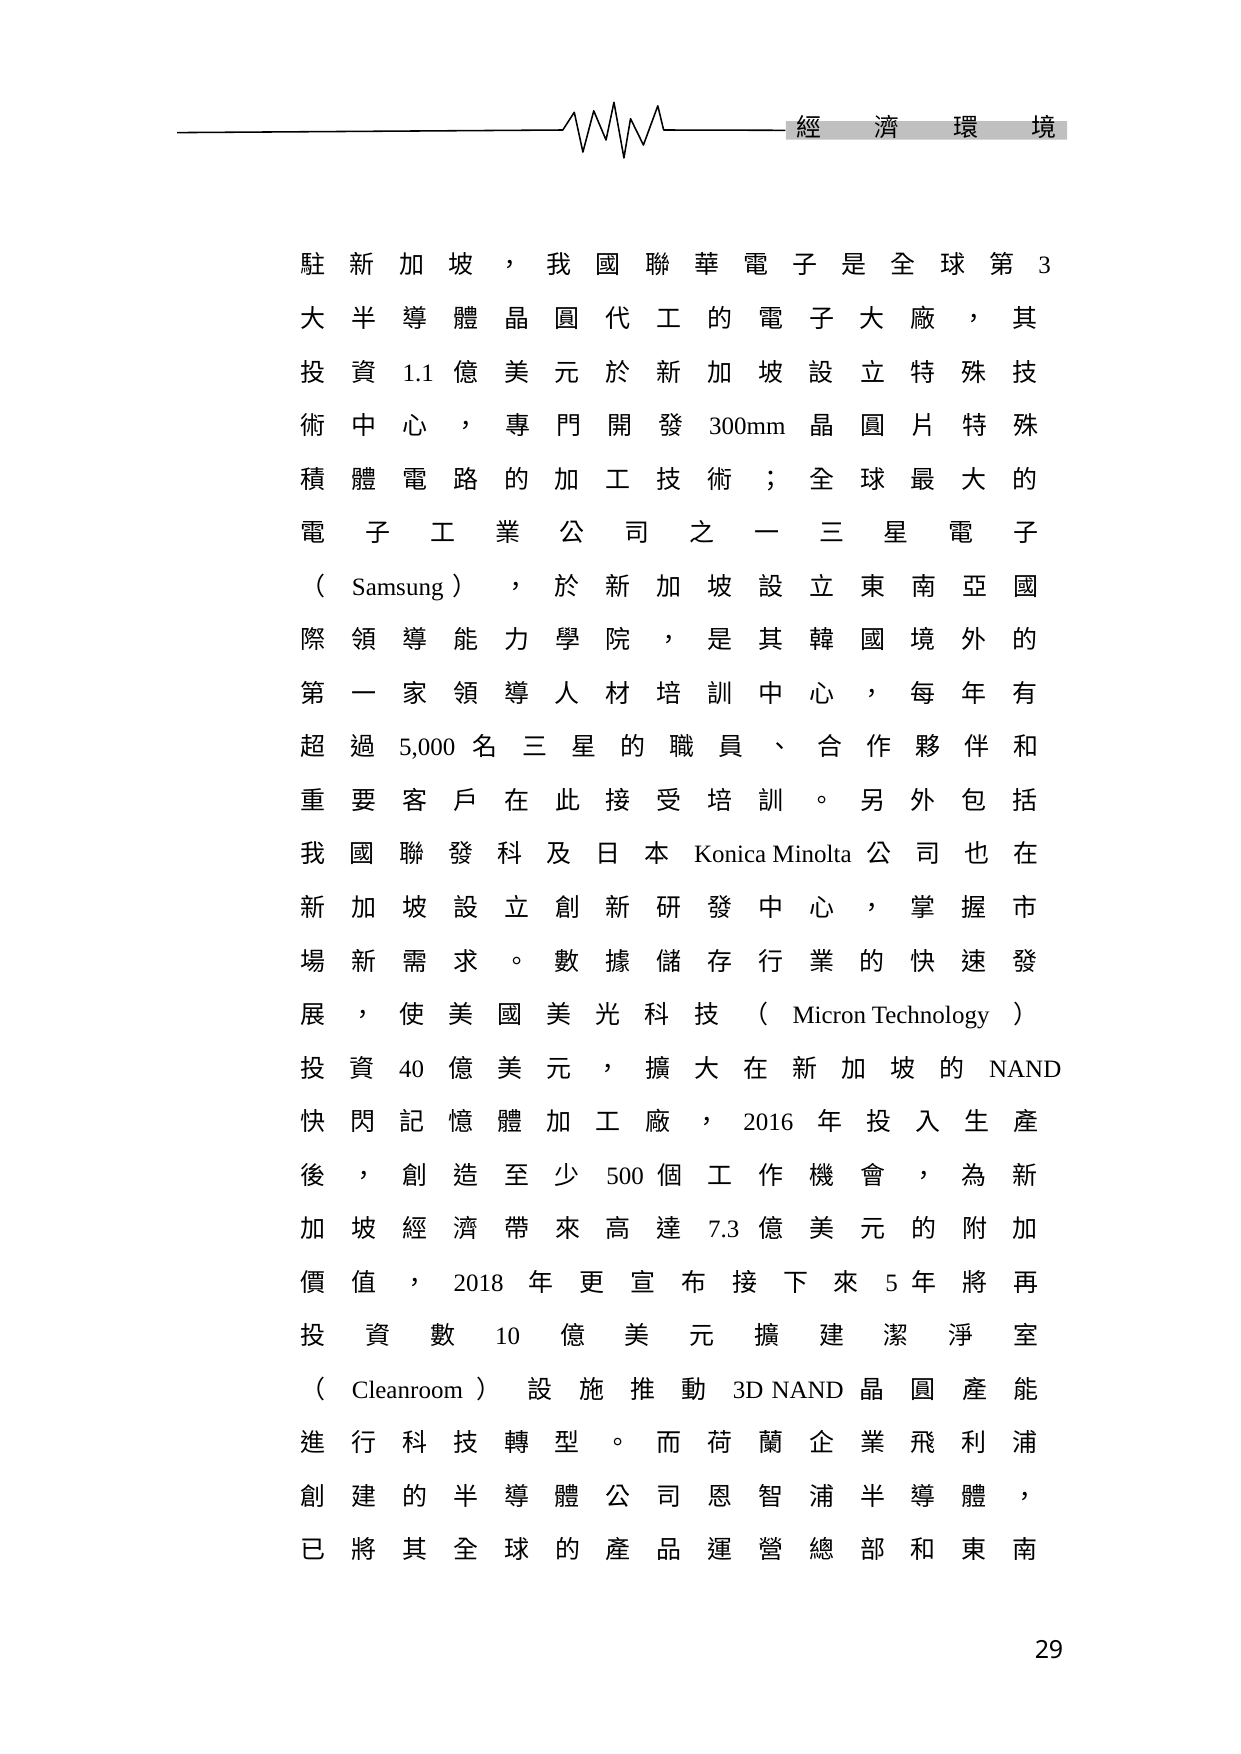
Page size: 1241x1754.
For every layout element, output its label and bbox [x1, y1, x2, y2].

text [276, 236, 1063, 1575]
